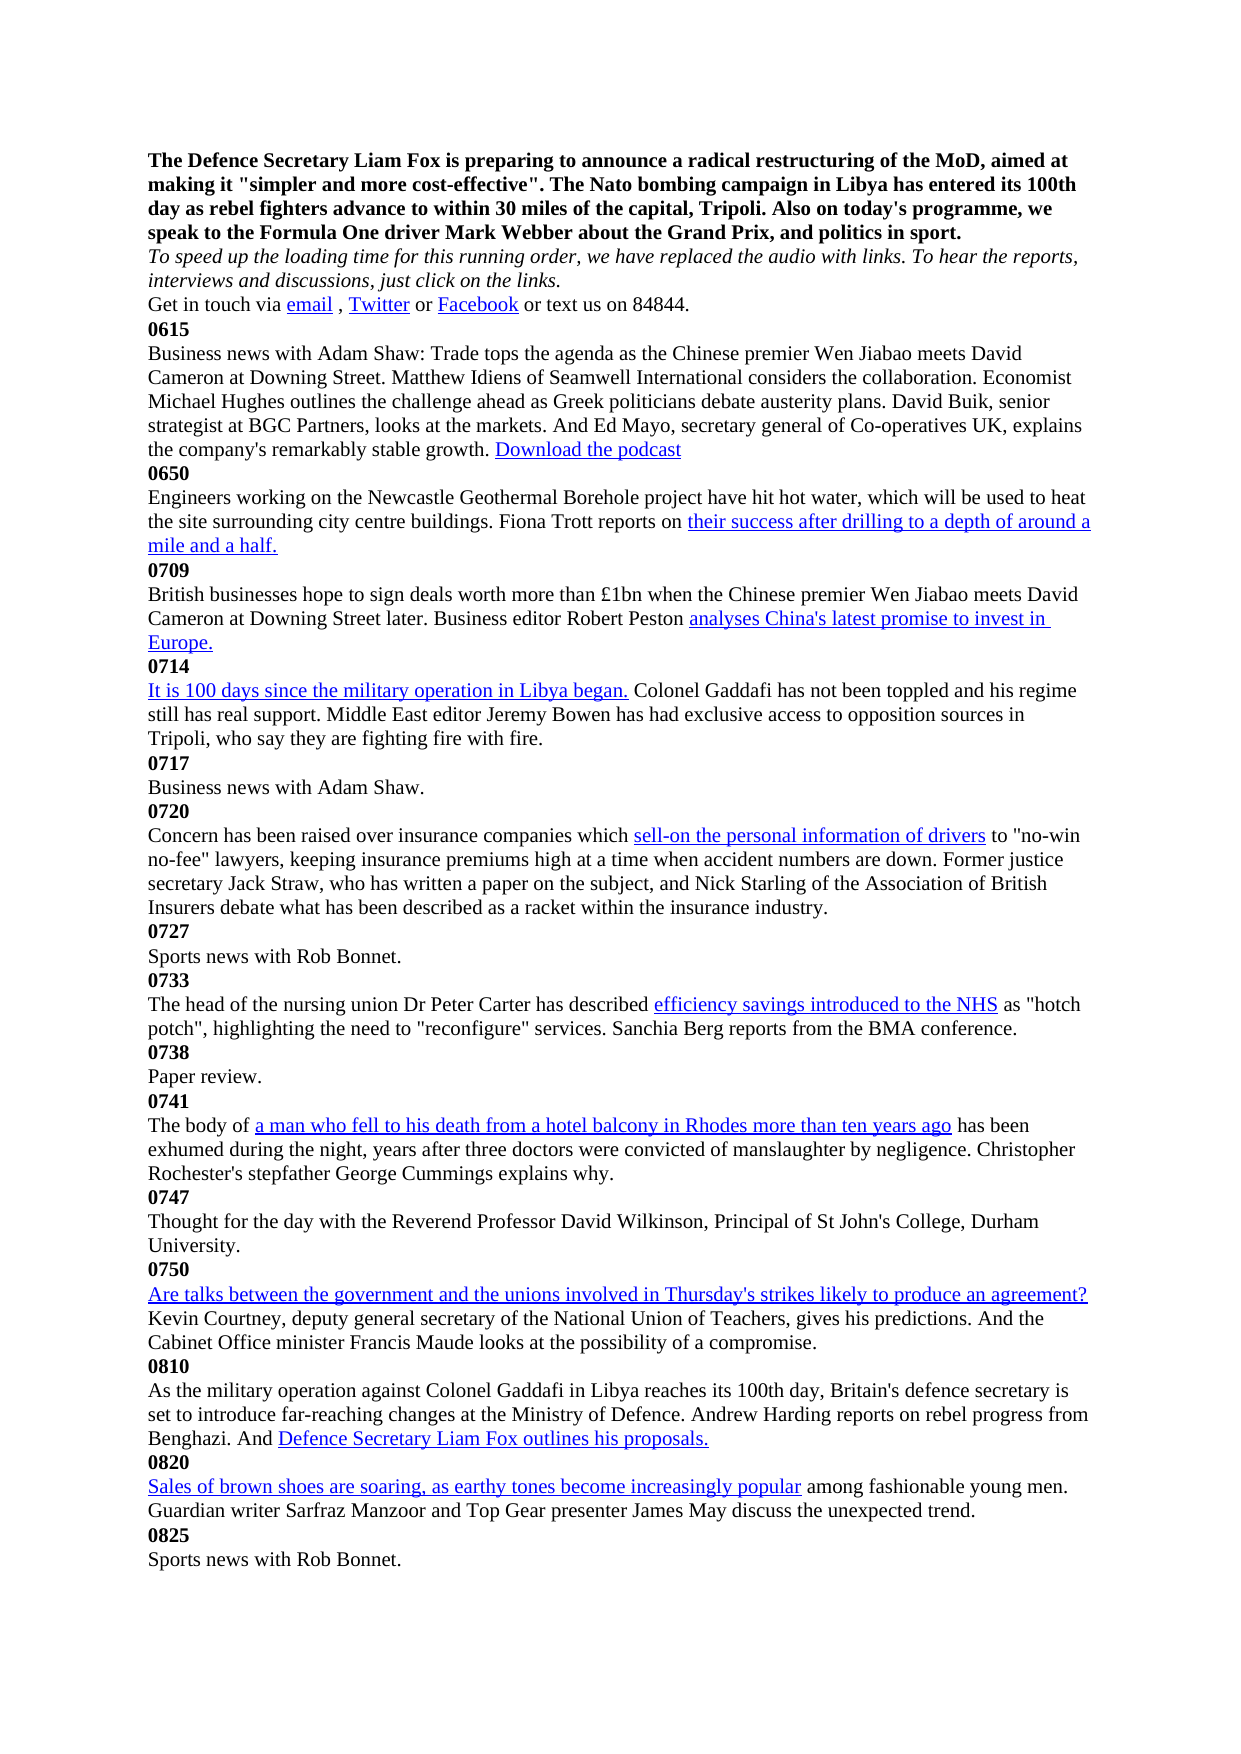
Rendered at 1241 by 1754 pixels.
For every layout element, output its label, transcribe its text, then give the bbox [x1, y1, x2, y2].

text 0714 It is 100 days since the military operation in Libya began. Colonel Gaddafi has not been toppled and his regime still has real support. Middle East editor Jeremy Bowen has had exclusive access to opposition sources in Tripoli, who say they are fighting fire with fire. [148, 654, 1093, 750]
text 0738 Paper review. [148, 1040, 1093, 1088]
text 0650 Engineers working on the Newcastle Geothermal Borehole project have hit hot water, which will be used to heat the site surrounding city centre buildings. Fiona Trott reports on their success after drilling to a depth of around a mile and a half. [148, 461, 1093, 557]
text 0720 Concern has been raised over insurance companies which sell-on the personal information of drivers to "no-win no-fee" lawyers, keeping insurance premiums high at a time when accident numbers are down. Former justice secretary Jack Straw, who has written a paper on the subject, and Nick Starling of the Association of British Insurers debate what has been described as a racket within the insurance industry. [148, 799, 1093, 919]
text Get in touch via email , Twitter or Facebook or text us on 84844. [148, 292, 1093, 316]
text 0820 Sales of brown shoes are soaring, as earthy tones become increasingly popular among fashionable young men. Guardian writer Sarfraz Manzoor and Top Gear presenter James May discuss the unexpected trend. [148, 1450, 1093, 1522]
text 0717 Business news with Adam Shaw. [148, 751, 1093, 799]
text 0750 Are talks between the government and the unions involved in Thursday's strikes likely to produce an agreement? Kevin Courtney, deputy general secretary of the National Union of Teachers, gives his predictions. And the Cabinet Office minister Francis Maude looks at the possibility of a compromise. [148, 1257, 1093, 1354]
text 0709 British businesses hope to sign deals worth more than £1bn when the Chinese premier Wen Jiabao meets David Cameron at Downing Street later. Business editor Robert Peston analyses China's latest promise to invest in Europe. [148, 558, 1093, 654]
text 0810 As the military operation against Colonel Gaddafi in Libya reaches its 100th day, Britain's defence secretary is set to introduce far-reaching changes at the Ministry of Defence. Andrew Harding reports on rebel progress from Benghazi. And Defence Secretary Liam Fox outlines his proposals. [148, 1354, 1093, 1450]
text 0741 The body of a man who fell to his death from a hotel balcony in Rhodes more than ten years ago has been exhumed during the night, years after three doctors were convicted of manslaughter by negligence. Christopher Rochester's stepfather George Cummings explains why. [148, 1088, 1093, 1185]
text 0733 The head of the nursing union Dr Peter Carter has described efficiency savings introduced to the NHS as "hotch potch", highlighting the need to "reconfigure" services. Sanchia Berg reports from the BMA conference. [148, 968, 1093, 1040]
text 0825 Sports news with Rob Bonnet. [148, 1523, 1093, 1571]
text 0615 Business news with Adam Shaw: Trade tops the agenda as the Chinese premier Wen Jiabao meets David Cameron at Downing Street. Matthew Idiens of Seamwell International considers the collaboration. Economist Michael Hughes outlines the challenge ahead as Greek politicians debate austerity plans. David Buik, senior strategist at BGC Partners, looks at the markets. And Ed Mayo, secretary general of Co-operatives UK, explains the company's remarkably stable growth. Download the podcast [148, 317, 1093, 461]
text The Defence Secretary Liam Fox is preparing to announce a radical restructuring of the MoD, aimed at making it "simpler and more cost-effective". The Nato bombing campaign in Libya has entered its 100th day as rebel fighters advance to within 30 miles of the capital, Tripoli. Also on today's programme, we speak to the Formula One driver Mark Webber about the Grand Prix, and politics in sport. [148, 148, 1093, 244]
text To speed up the loading time for this running order, we have replaced the audio with links. To hear the reports, interviews and discussions, just click on the links. [148, 244, 1093, 292]
text 0747 Thought for the day with the Reverend Professor David Wilkinson, Principal of St John's College, Durham University. [148, 1185, 1093, 1257]
text 0727 Sports news with Rob Bonnet. [148, 919, 1093, 968]
